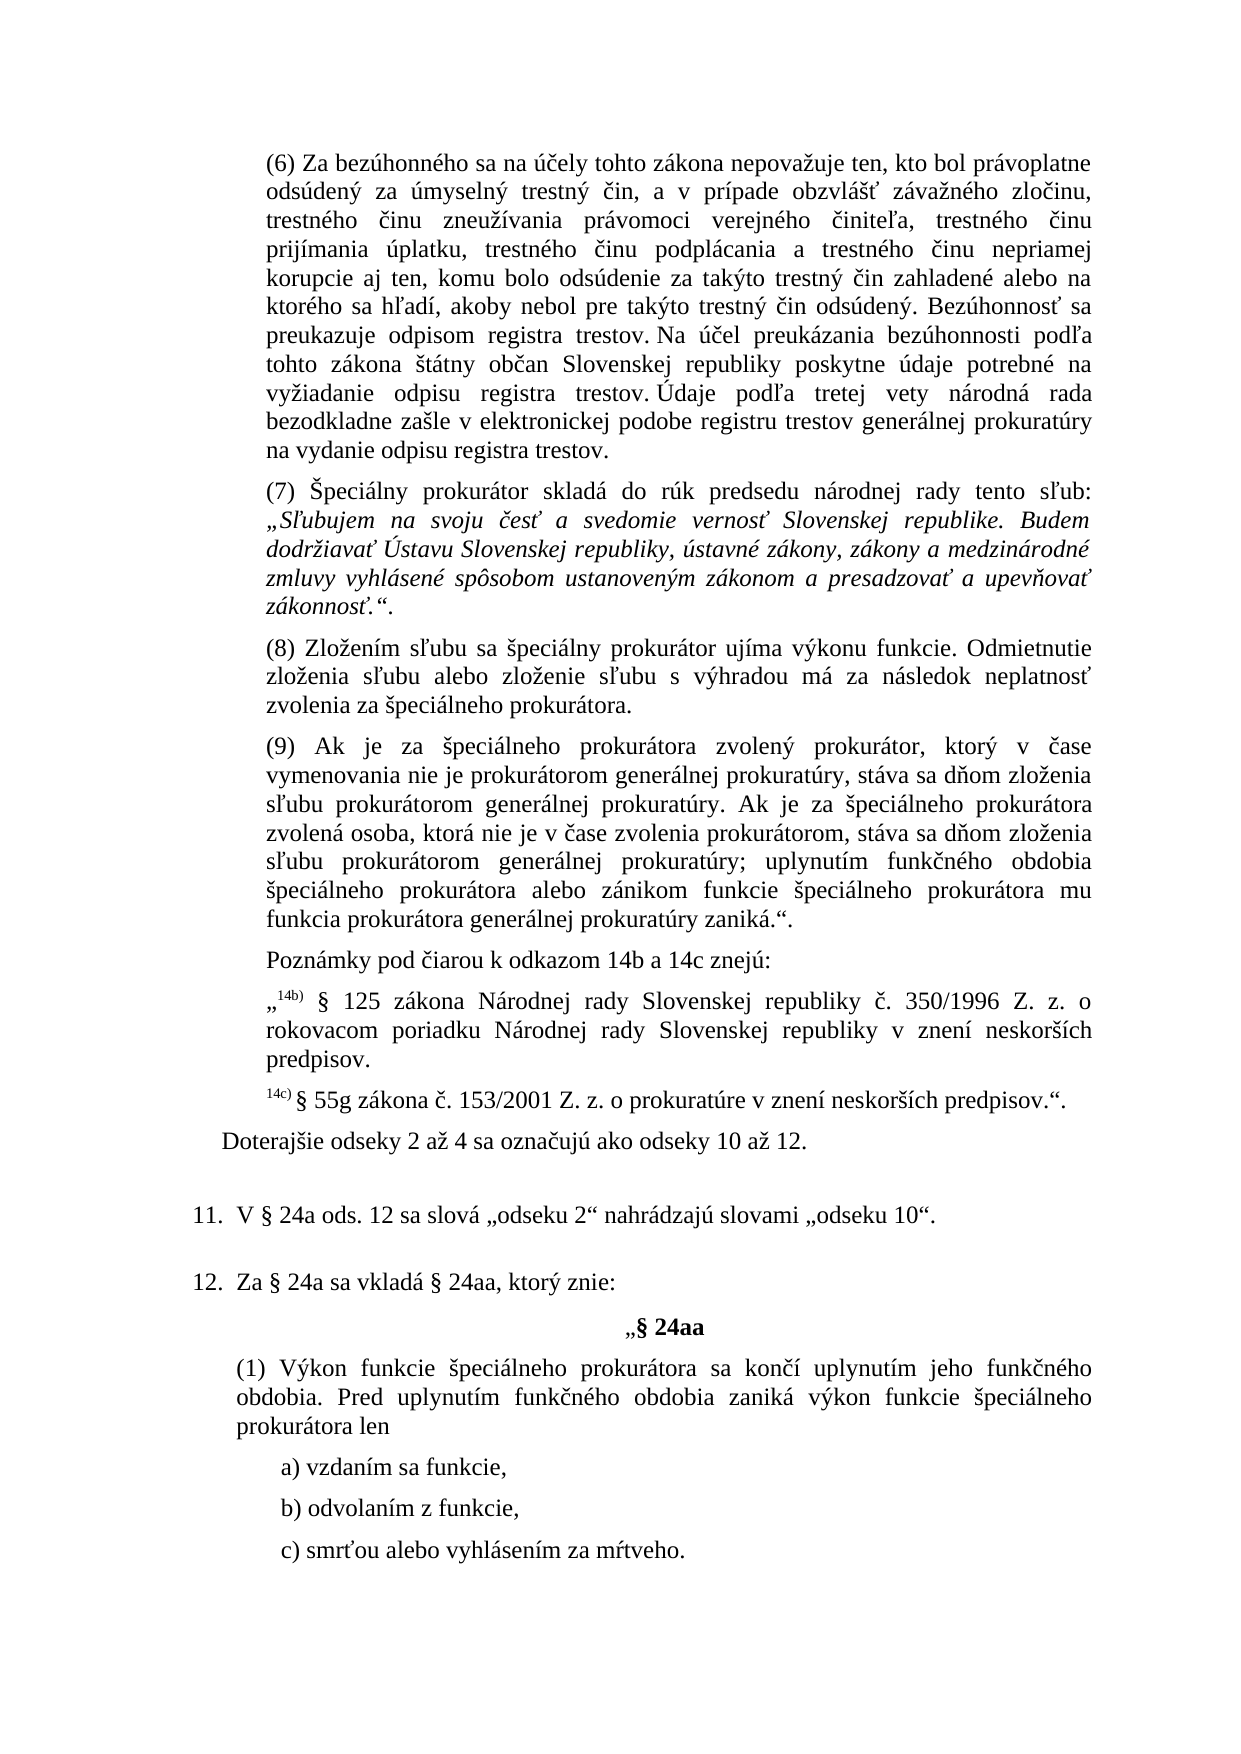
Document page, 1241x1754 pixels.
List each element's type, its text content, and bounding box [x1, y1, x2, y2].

text Doterajšie odseky 2 až 4 sa označujú ako odseky 10 až 12. [221, 1126, 1093, 1155]
text 14c) § 55g zákona č. 153/2001 Z. z. o prokuratúre v znení neskorších predpisov.“. [266, 1085, 1093, 1114]
text (1) Výkon funkcie špeciálneho prokurátora sa končí uplynutím jeho funkčného obdobia. Pred uplynutím funkčného obdobia zaniká výkon funkcie špeciálneho prokurátora len [236, 1353, 1093, 1440]
text (6) Za bezúhonného sa na účely tohto zákona nepovažuje ten, kto bol právoplatne odsúdený za úmyselný trestný čin, a v prípade obzvlášť závažného zločinu, trestného činu zneužívania právomoci verejného činiteľa, trestného činu prijímania úplatku, trestného činu podplácania a trestného činu nepriamej korupcie aj ten, komu bolo odsúdenie za takýto trestný čin zahladené alebo na ktorého sa hľadí, akoby nebol pre takýto trestný čin odsúdený. Bezúhonnosť sa preukazuje odpisom registra trestov. Na účel preukázania bezúhonnosti podľa tohto zákona štátny občan Slovenskej republiky poskytne údaje potrebné na vyžiadanie odpisu registra trestov. Údaje podľa tretej vety národná rada bezodkladne zašle v elektronickej podobe registru trestov generálnej prokuratúry na vydanie odpisu registra trestov. [266, 148, 1093, 464]
text a) vzdaním sa funkcie, [281, 1452, 1093, 1481]
list V § 24a ods. 12 sa slová „odseku 2“ nahrádzajú slovami „odseku 10“. [192, 1201, 1093, 1229]
text „14b) § 125 zákona Národnej rady Slovenskej republiky č. 350/1996 Z. z. o rokovacom poriadku Národnej rady Slovenskej republiky v znení neskorších predpisov. [266, 986, 1093, 1073]
text (8) Zložením sľubu sa špeciálny prokurátor ujíma výkonu funkcie. Odmietnutie zloženia sľubu alebo zloženie sľubu s výhradou má za následok neplatnosť zvolenia za špeciálneho prokurátora. [266, 633, 1093, 719]
text (9) Ak je za špeciálneho prokurátora zvolený prokurátor, ktorý v čase vymenovania nie je prokurátorom generálnej prokuratúry, stáva sa dňom zloženia sľubu prokurátorom generálnej prokuratúry. Ak je za špeciálneho prokurátora zvolená osoba, ktorá nie je v čase zvolenia prokurátorom, stáva sa dňom zloženia sľubu prokurátorom generálnej prokuratúry; uplynutím funkčného obdobia špeciálneho prokurátora alebo zánikom funkcie špeciálneho prokurátora mu funkcia prokurátora generálnej prokuratúry zaniká.“. [266, 731, 1093, 933]
text „§ 24aa [162, 1312, 1093, 1341]
text c) smrťou alebo vyhlásením za mŕtveho. [281, 1535, 1093, 1563]
text b) odvolaním z funkcie, [281, 1493, 1093, 1522]
text (7) Špeciálny prokurátor skladá do rúk predsedu národnej rady tento sľub: „Sľubujem na svoju česť a svedomie vernosť Slovenskej republike. Budem dodržiavať Ústavu Slovenskej republiky, ústavné zákony, zákony a medzinárodné zmluvy vyhlásené spôsobom ustanoveným zákonom a presadzovať a upevňovať zákonnosť.“. [266, 476, 1093, 620]
list Za § 24a sa vkladá § 24aa, ktorý znie: [192, 1267, 1093, 1295]
text Poznámky pod čiarou k odkazom 14b a 14c znejú: [266, 945, 1093, 974]
